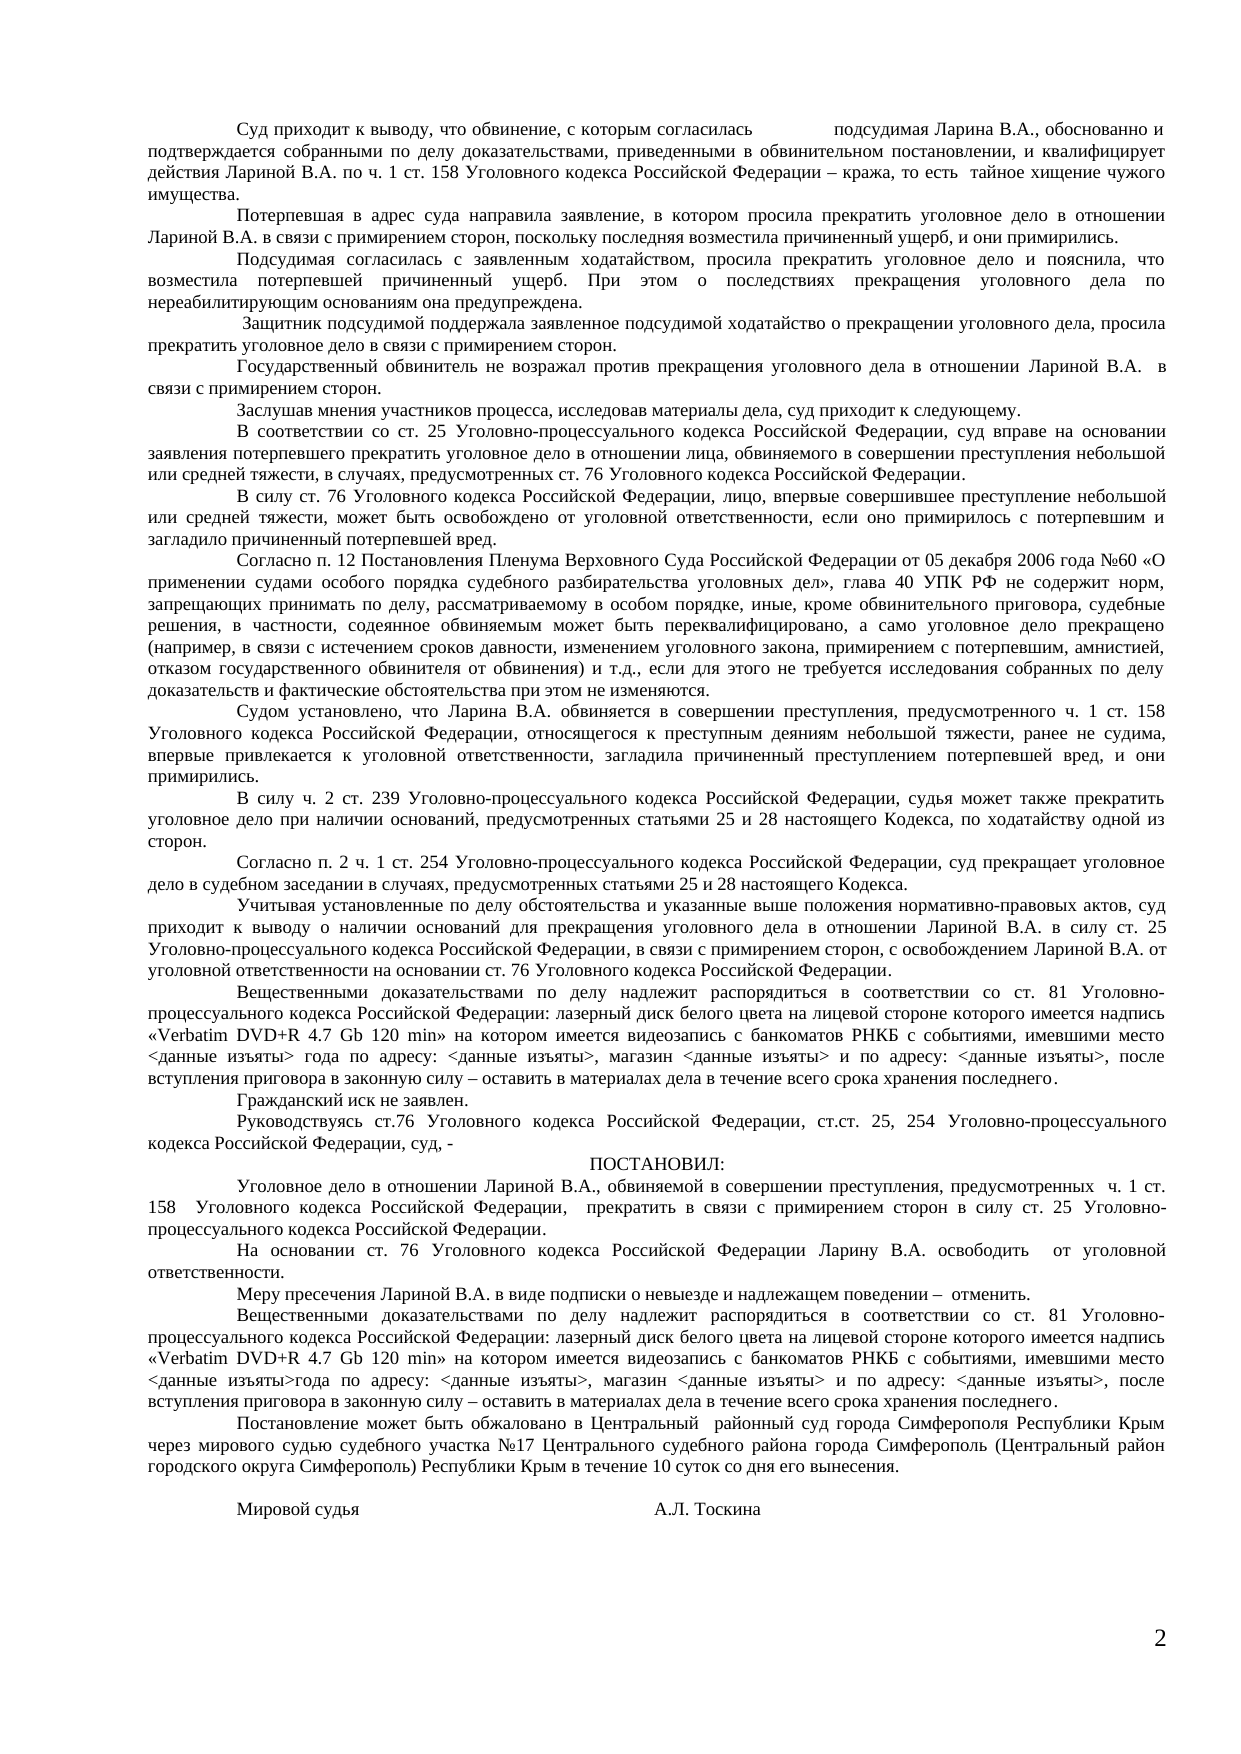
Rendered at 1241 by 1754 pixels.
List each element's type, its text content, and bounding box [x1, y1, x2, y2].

text Государственный обвинитель не возражал против прекращения уголовного дела в отношении Лариной В.А. в связи с примирением сторон. [148, 355, 1167, 398]
text Защитник подсудимой поддержала заявленное подсудимой ходатайство о прекращении уголовного дела, просила прекратить уголовное дело в связи с примирением сторон. [148, 312, 1167, 355]
text Гражданский иск не заявлен. [148, 1088, 1167, 1110]
text Мировой судья А.Л. Тоскина [148, 1498, 1167, 1520]
text Согласно п. 12 Постановления Пленума Верховного Суда Российской Федерации от 05 декабря 2006 года №60 «О применении судами особого порядка судебного разбирательства уголовных дел», глава 40 УПК РФ не содержит норм, запрещающих принимать по делу, рассматриваемому в особом порядке, иные, кроме обвинительного приговора, судебные решения, в частности, содеянное обвиняемым может быть переквалифицировано, а само уголовное дело прекращено (например, в связи с истечением сроков давности, изменением уголовного закона, примирением с потерпевшим, амнистией, отказом государственного обвинителя от обвинения) и т.д., если для этого не требуется исследования собранных по делу доказательств и фактические обстоятельства при этом не изменяются. [148, 549, 1167, 700]
text Судом установлено, что Ларина В.А. обвиняется в совершении преступления, предусмотренного ч. 1 ст. 158 Уголовного кодекса Российской Федерации, относящегося к преступным деяниям небольшой тяжести, ранее не судима, впервые привлекается к уголовной ответственности, загладила причиненный преступлением потерпевшей вред, и они примирились. [148, 700, 1167, 787]
text Уголовное дело в отношении Лариной В.А., обвиняемой в совершении преступления, предусмотренных ч. 1 ст. 158 Уголовного кодекса Российской Федерации, прекратить в связи с примирением сторон в силу ст. 25 Уголовно-процессуального кодекса Российской Федерации. [148, 1175, 1167, 1239]
text Вещественными доказательствами по делу надлежит распорядиться в соответствии со ст. 81 Уголовно-процессуального кодекса Российской Федерации: лазерный диск белого цвета на лицевой стороне которого имеется надпись «Verbatim DVD+R 4.7 Gb 120 min» на котором имеется видеозапись с банкоматов РНКБ с событиями, имевшими место <данные изъяты> года по адресу: <данные изъяты>, магазин <данные изъяты> и по адресу: <данные изъяты>, после вступления приговора в законную силу – оставить в материалах дела в течение всего срока хранения последнего. [148, 981, 1167, 1088]
text На основании ст. 76 Уголовного кодекса Российской Федерации Ларину В.А. освободить от уголовной ответственности. [148, 1239, 1167, 1282]
text Меру пресечения Лариной В.А. в виде подписки о невыезде и надлежащем поведении – отменить. [148, 1282, 1167, 1304]
text Вещественными доказательствами по делу надлежит распорядиться в соответствии со ст. 81 Уголовно-процессуального кодекса Российской Федерации: лазерный диск белого цвета на лицевой стороне которого имеется надпись «Verbatim DVD+R 4.7 Gb 120 min» на котором имеется видеозапись с банкоматов РНКБ с событиями, имевшими место <данные изъяты>года по адресу: <данные изъяты>, магазин <данные изъяты> и по адресу: <данные изъяты>, после вступления приговора в законную силу – оставить в материалах дела в течение всего срока хранения последнего. [148, 1304, 1167, 1412]
text Суд приходит к выводу, что обвинение, с которым согласилась подсудимая Ларина В.А., обоснованно и подтверждается собранными по делу доказательствами, приведенными в обвинительном постановлении, и квалифицирует действия Лариной В.А. по ч. 1 ст. 158 Уголовного кодекса Российской Федерации – кража, то есть тайное хищение чужого имущества. [148, 118, 1167, 204]
text Потерпевшая в адрес суда направила заявление, в котором просила прекратить уголовное дело в отношении Лариной В.А. в связи с примирением сторон, поскольку последняя возместила причиненный ущерб, и они примирились. [148, 204, 1167, 247]
text Учитывая установленные по делу обстоятельства и указанные выше положения нормативно-правовых актов, суд приходит к выводу о наличии оснований для прекращения уголовного дела в отношении Лариной В.А. в силу ст. 25 Уголовно-процессуального кодекса Российской Федерации, в связи с примирением сторон, с освобождением Лариной В.А. от уголовной ответственности на основании ст. 76 Уголовного кодекса Российской Федерации. [148, 894, 1167, 981]
text Руководствуясь ст.76 Уголовного кодекса Российской Федерации, ст.ст. 25, 254 Уголовно-процессуального кодекса Российской Федерации, суд, - [148, 1110, 1167, 1153]
text В силу ст. 76 Уголовного кодекса Российской Федерации, лицо, впервые совершившее преступление небольшой или средней тяжести, может быть освобождено от уголовной ответственности, если оно примирилось с потерпевшим и загладило причиненный потерпевшей вред. [148, 485, 1167, 549]
text В соответствии со ст. 25 Уголовно-процессуального кодекса Российской Федерации, суд вправе на основании заявления потерпевшего прекратить уголовное дело в отношении лица, обвиняемого в совершении преступления небольшой или средней тяжести, в случаях, предусмотренных ст. 76 Уголовного кодекса Российской Федерации. [148, 420, 1167, 485]
text Согласно п. 2 ч. 1 ст. 254 Уголовно-процессуального кодекса Российской Федерации, суд прекращает уголовное дело в судебном заседании в случаях, предусмотренных статьями 25 и 28 настоящего Кодекса. [148, 851, 1167, 894]
text Заслушав мнения участников процесса, исследовав материалы дела, суд приходит к следующему. [148, 398, 1167, 420]
text В силу ч. 2 ст. 239 Уголовно-процессуального кодекса Российской Федерации, судья может также прекратить уголовное дело при наличии оснований, предусмотренных статьями 25 и 28 настоящего Кодекса, по ходатайству одной из сторон. [148, 787, 1167, 851]
text Подсудимая согласилась с заявленным ходатайством, просила прекратить уголовное дело и пояснила, что возместила потерпевшей причиненный ущерб. При этом о последствиях прекращения уголовного дела по нереабилитирующим основаниям она предупреждена. [148, 247, 1167, 312]
text Постановление может быть обжаловано в Центральный районный суд города Симферополя Республики Крым через мирового судью судебного участка №17 Центрального судебного района города Симферополь (Центральный район городского округа Симферополь) Республики Крым в течение 10 суток со дня его вынесения. [148, 1412, 1167, 1477]
text ПОСТАНОВИЛ: [148, 1153, 1167, 1175]
